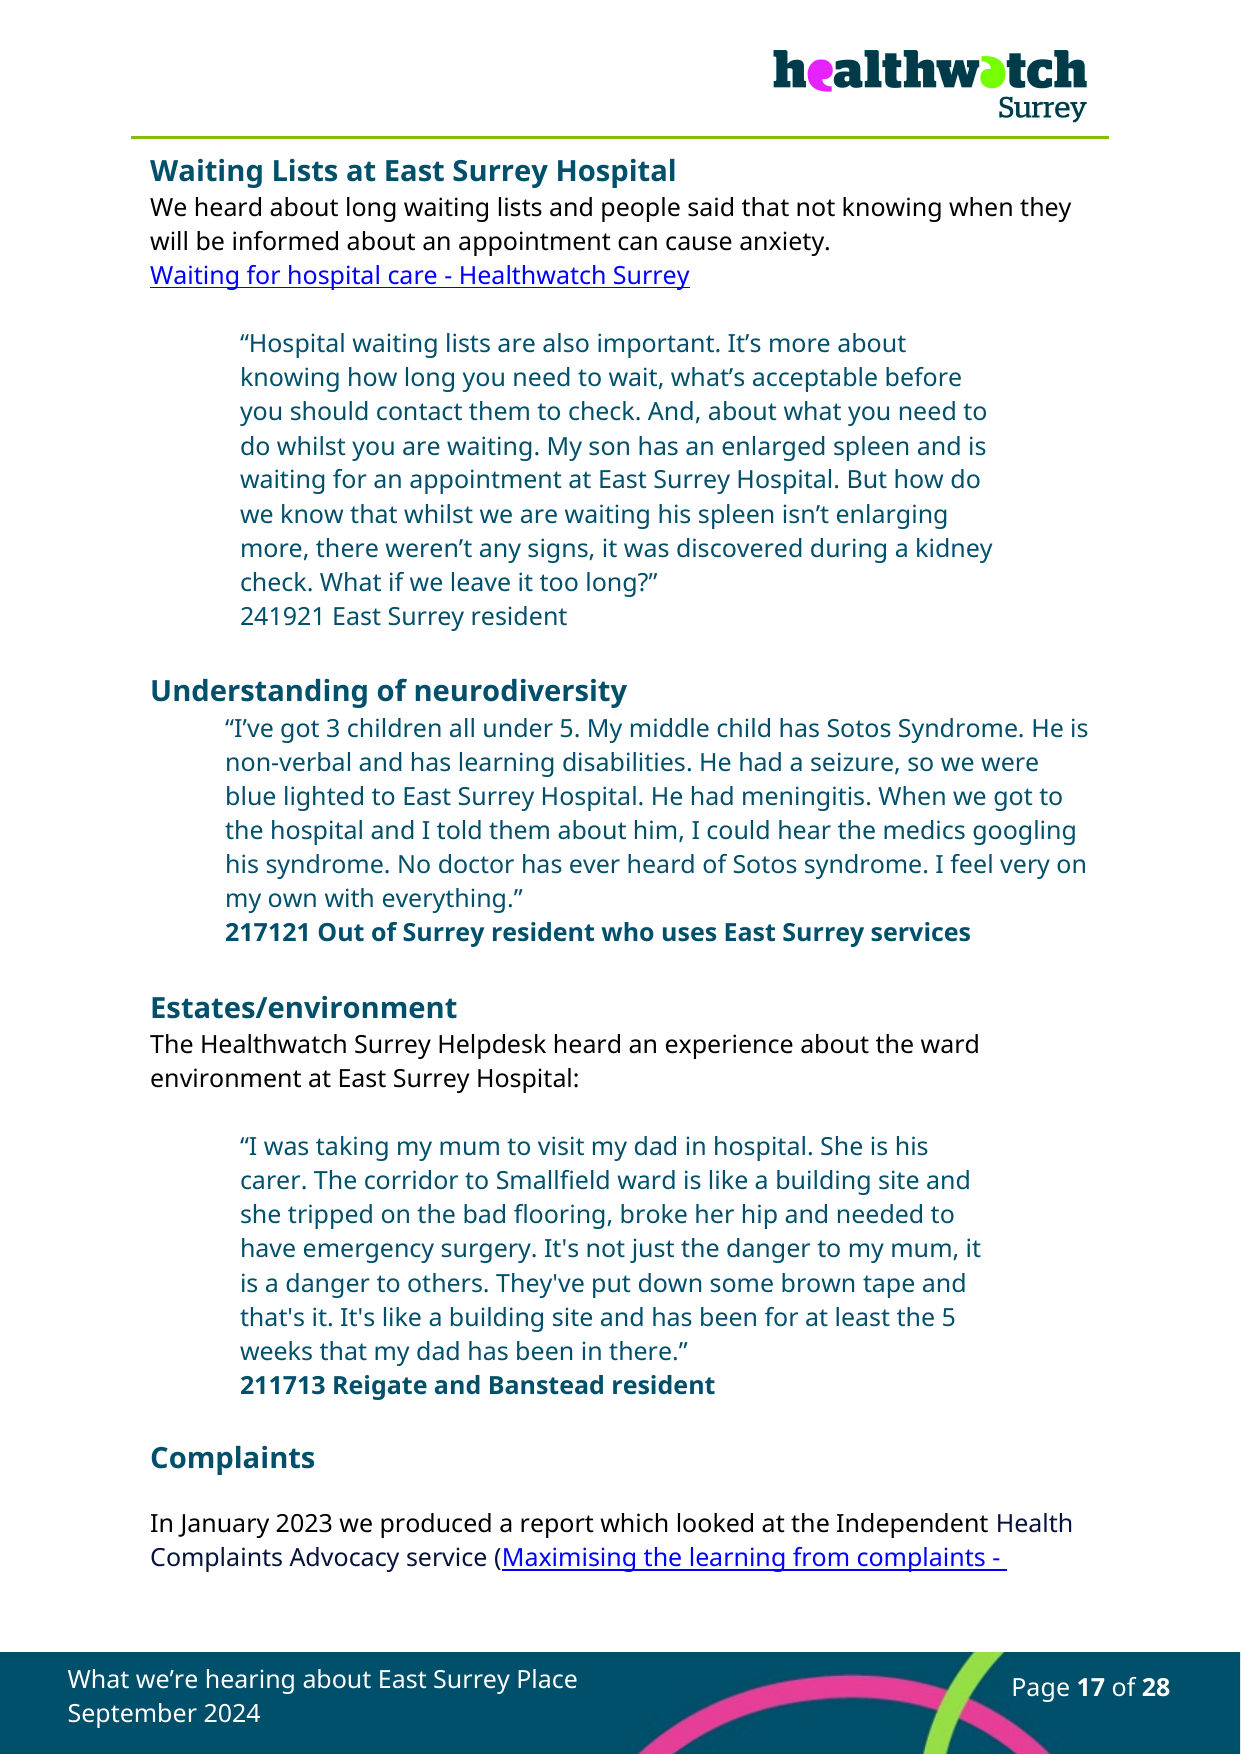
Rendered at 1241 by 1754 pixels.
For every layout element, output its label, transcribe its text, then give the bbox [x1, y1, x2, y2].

text 211713 Reigate and Banstead resident [240, 1367, 1000, 1401]
text We heard about long waiting lists and people said that not knowing when they will be informed about an appointment can cause anxiety. [150, 190, 1090, 258]
text 241921 East Surrey resident [240, 598, 1000, 632]
subtitle Complaints [150, 1437, 1090, 1477]
text Waiting Lists at East Surrey Hospital [150, 150, 1090, 190]
text Waiting for hospital care - Healthwatch Surrey [150, 258, 1000, 326]
text 217121 Out of Surrey resident who uses East Surrey services [150, 915, 1000, 949]
text “Hospital waiting lists are also important. It’s more about knowing how long you need to wait, what’s acceptable before you should contact them to check. And, about what you need to do whilst you are waiting. My son has an enlarged spleen and is waiting for an appointment at East Surrey Hospital. But how do we know that whilst we are waiting his spleen isn’t enlarging more, there weren’t any signs, it was discovered during a kidney check. What if we leave it too long?” [240, 326, 1000, 598]
picture [638, 1652, 1052, 1754]
text The Healthwatch Surrey Helpdesk heard an experience about the ward environment at East Surrey Hospital: [150, 1027, 1090, 1095]
text “I’ve got 3 children all under 5. My middle child has Sotos Syndrome. He is non-verbal and has learning disabilities. He had a seizure, so we were blue lighted to East Surrey Hospital. He had meningitis. When we got to the hospital and I told them about him, I could hear the medics googling his syndrome. No doctor has ever heard of Sotos syndrome. I feel very on my own with everything.” [225, 710, 1090, 915]
subtitle Understanding of neurodiversity [150, 671, 1090, 710]
text “I was taking my mum to visit my dad in hospital. She is his carer. The corridor to Smallfield ward is like a building site and she tripped on the bad flooring, broke her hip and needed to have emergency surgery. It's not just the danger to my mum, it is a danger to others. They've put down some brown tape and that's it. It's like a building site and has been for at least the 5 weeks that my dad has been in there.” [240, 1129, 1000, 1367]
picture [769, 47, 1091, 125]
subtitle Estates/environment [150, 987, 1090, 1027]
